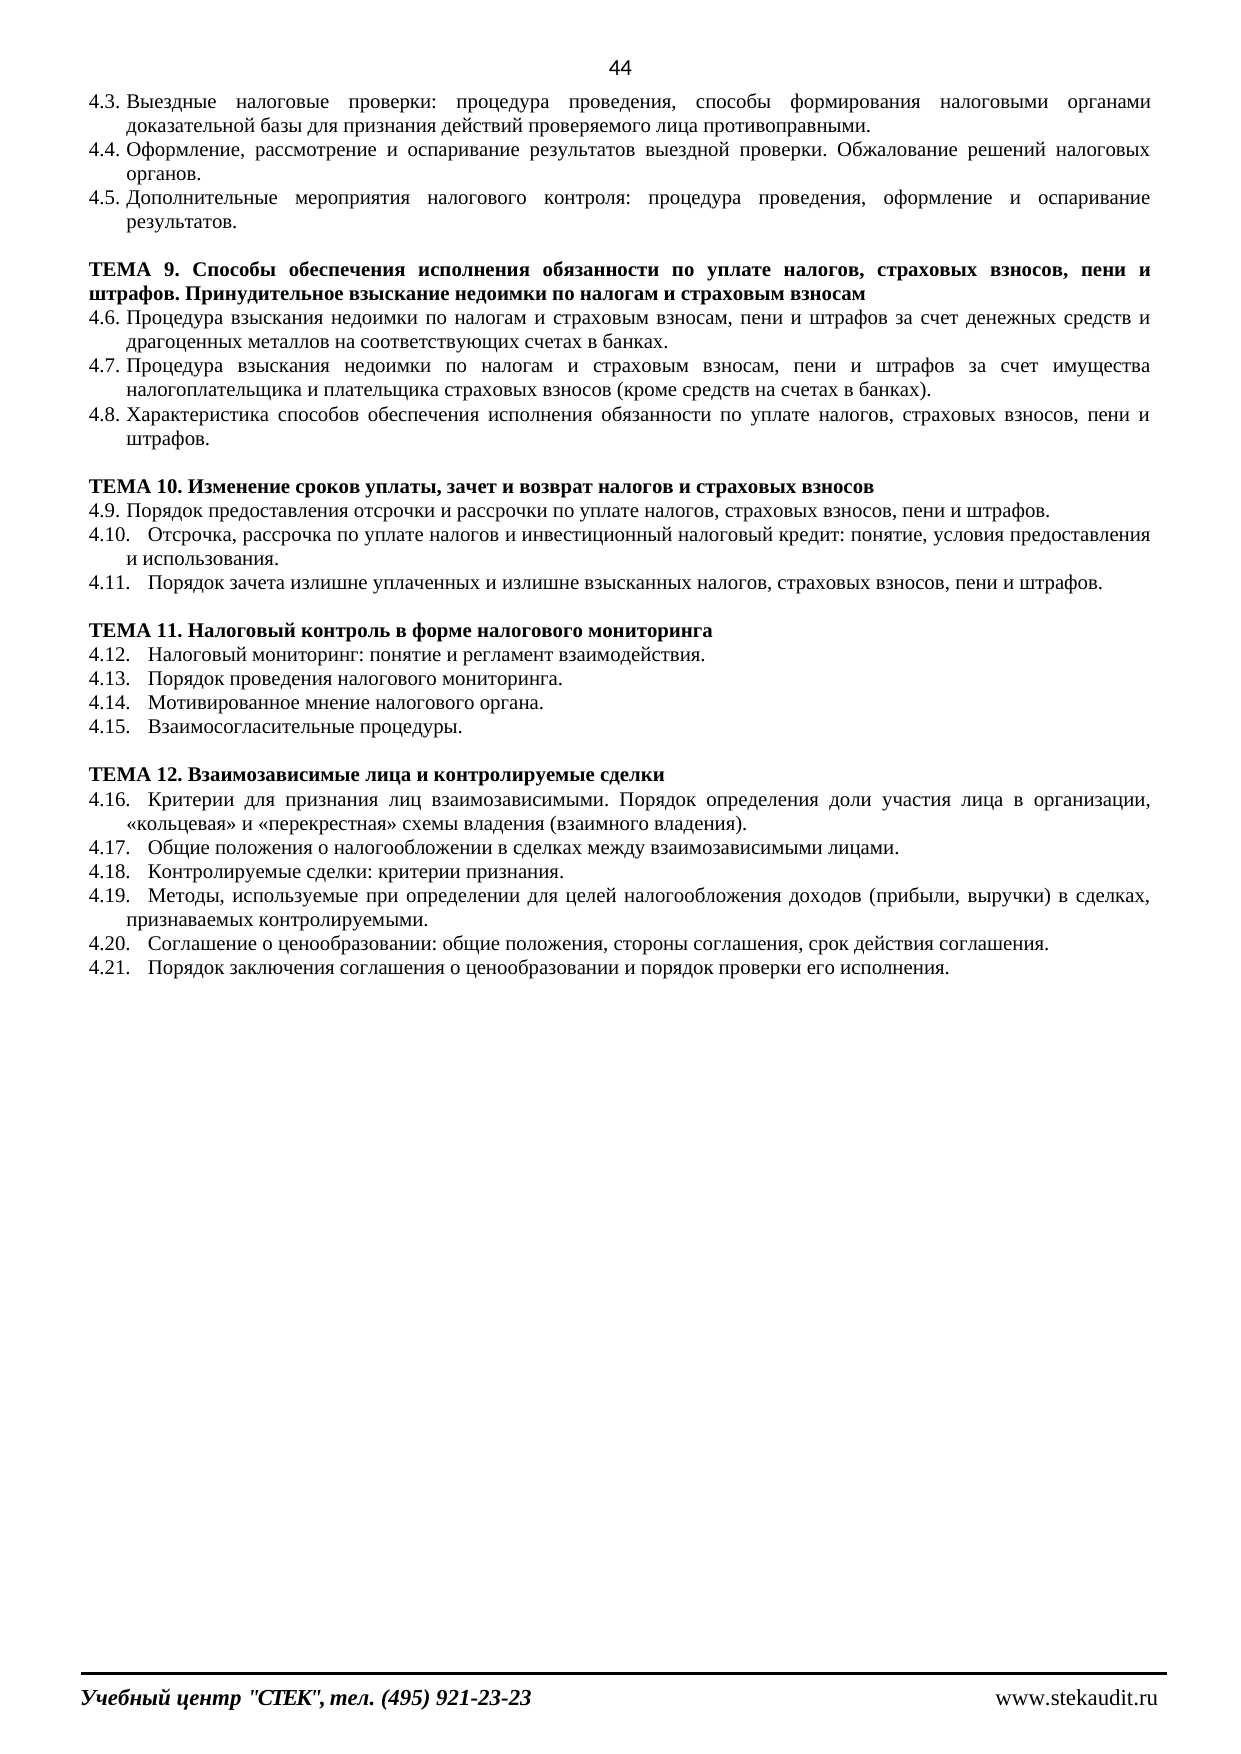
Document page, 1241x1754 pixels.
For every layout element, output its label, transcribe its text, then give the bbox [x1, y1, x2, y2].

list Налоговый мониторинг: понятие и регламент взаимодействия. [89, 642, 1152, 666]
list Отсрочка, рассрочка по уплате налогов и инвестиционный налоговый кредит: понятие, условия предоставления и использования. [89, 522, 1152, 570]
text ТЕМА 10. Изменение сроков уплаты, зачет и возврат налогов и страховых взносов [89, 474, 1152, 498]
list Контролируемые сделки: критерии признания. [89, 859, 1152, 883]
list Процедура взыскания недоимки по налогам и страховым взносам, пени и штрафов за счет денежных средств и драгоценных металлов на соответствующих счетах в банках. [89, 305, 1152, 353]
list Порядок проведения налогового мониторинга. [89, 666, 1152, 690]
list Мотивированное мнение налогового органа. [89, 690, 1152, 714]
list Методы, используемые при определении для целей налогообложения доходов (прибыли, выручки) в сделках, признаваемых контролируемыми. [89, 883, 1152, 931]
list Оформление, рассмотрение и оспаривание результатов выездной проверки. Обжалование решений налоговых органов. [89, 137, 1152, 185]
list Дополнительные мероприятия налогового контроля: процедура проведения, оформление и оспаривание результатов. [89, 185, 1152, 233]
list Критерии для признания лиц взаимозависимыми. Порядок определения доли участия лица в организации, «кольцевая» и «перекрестная» схемы владения (взаимного владения). [89, 786, 1152, 834]
text ТЕМА 12. Взаимозависимые лица и контролируемые сделки [89, 762, 1152, 786]
text ТЕМА 9. Способы обеспечения исполнения обязанности по уплате налогов, страховых взносов, пени и штрафов. Принудительное взыскание недоимки по налогам и страховым взносам [89, 257, 1152, 305]
text ТЕМА 11. Налоговый контроль в форме налогового мониторинга [89, 618, 1152, 642]
list Характеристика способов обеспечения исполнения обязанности по уплате налогов, страховых взносов, пени и штрафов. [89, 401, 1152, 449]
list Взаимосогласительные процедуры. [89, 714, 1152, 738]
list Общие положения о налогообложении в сделках между взаимозависимыми лицами. [89, 834, 1152, 859]
list Порядок заключения соглашения о ценообразовании и порядок проверки его исполнения. [89, 955, 1152, 979]
list Процедура взыскания недоимки по налогам и страховым взносам, пени и штрафов за счет имущества налогоплательщика и плательщика страховых взносов (кроме средств на счетах в банках). [89, 353, 1152, 401]
list Порядок предоставления отсрочки и рассрочки по уплате налогов, страховых взносов, пени и штрафов. [89, 498, 1152, 522]
list Выездные налоговые проверки: процедура проведения, способы формирования налоговыми органами доказательной базы для признания действий проверяемого лица противоправными. [89, 89, 1152, 137]
list Соглашение о ценообразовании: общие положения, стороны соглашения, срок действия соглашения. [89, 931, 1152, 955]
list Порядок зачета излишне уплаченных и излишне взысканных налогов, страховых взносов, пени и штрафов. [89, 570, 1152, 594]
